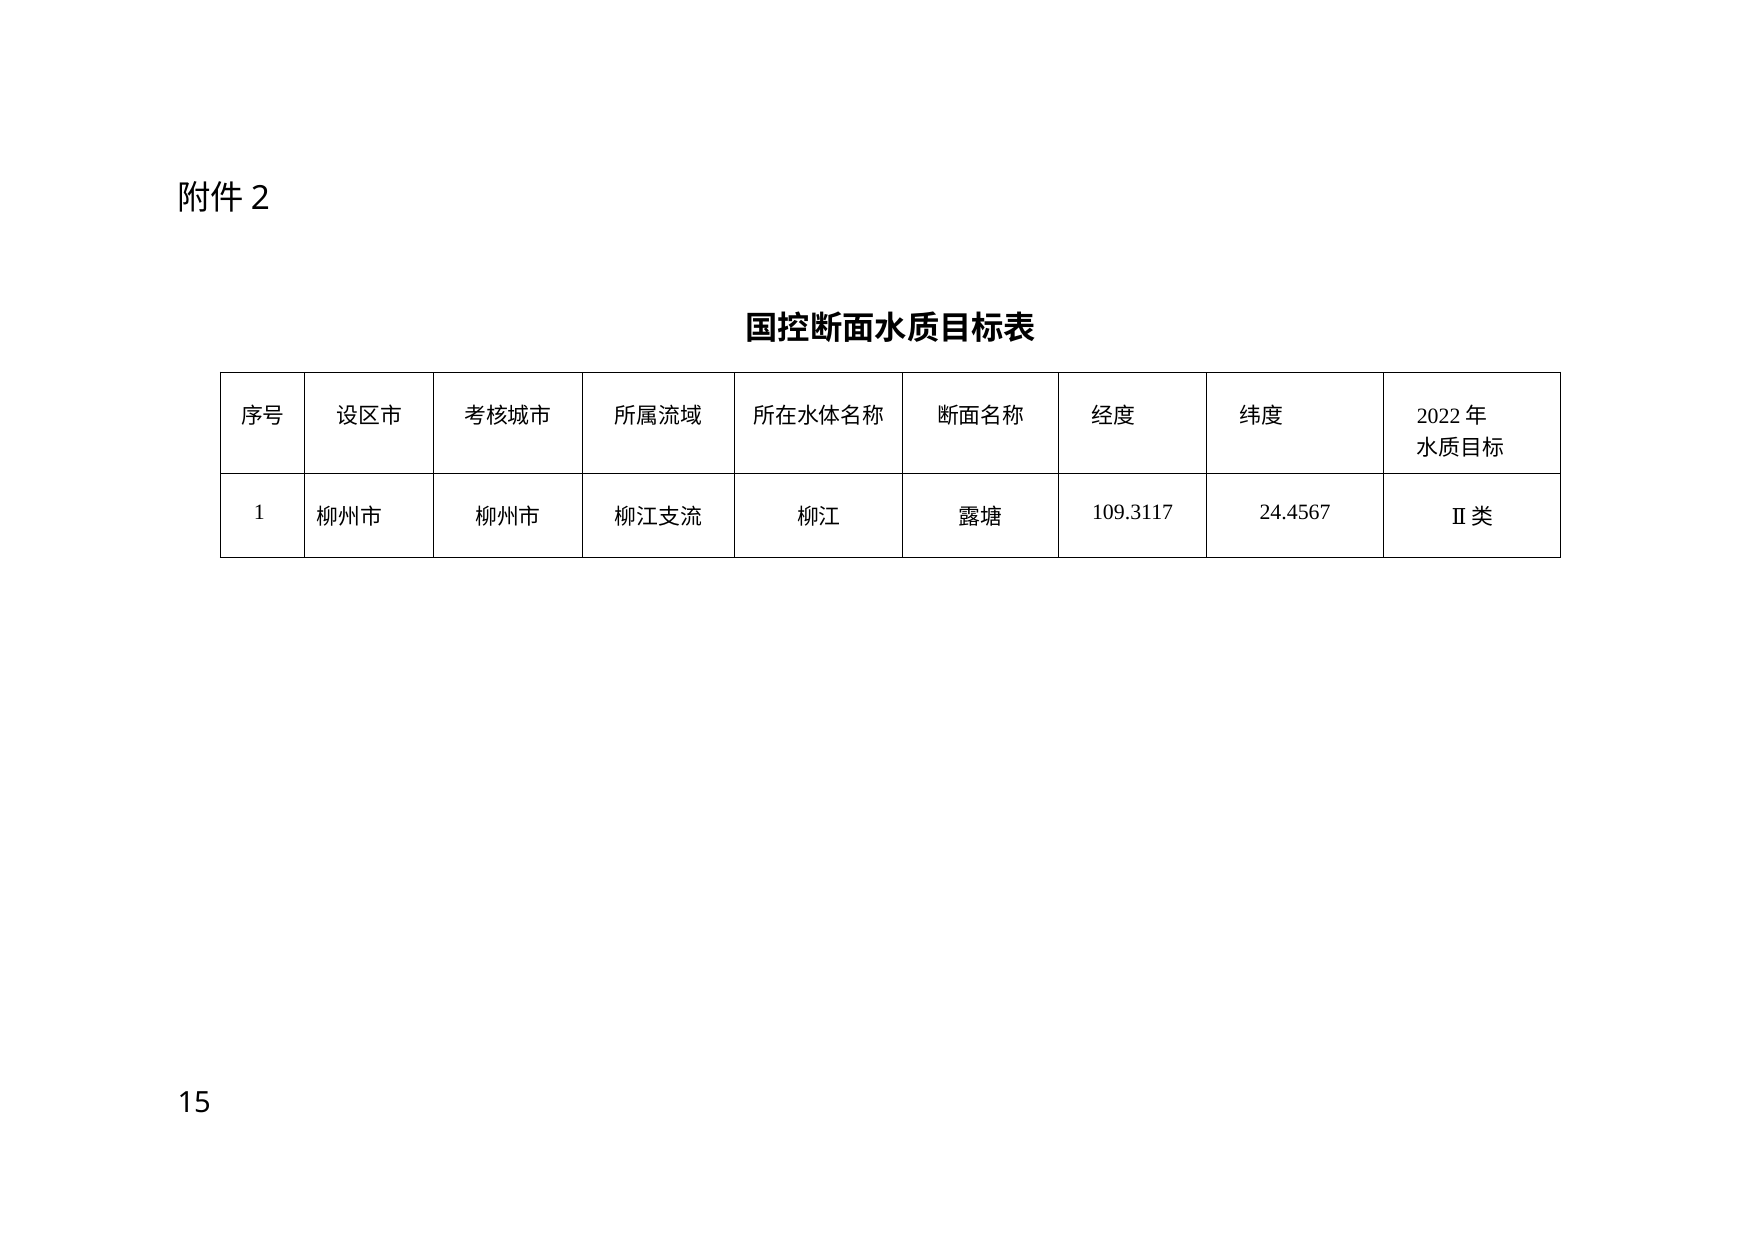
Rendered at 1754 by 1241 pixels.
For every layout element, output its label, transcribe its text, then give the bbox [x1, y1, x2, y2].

table_header 考核城市 [434, 373, 582, 473]
table_cell 柳州市 [434, 474, 582, 557]
table_header 经度 [1059, 373, 1206, 473]
table_cell 露塘 [903, 474, 1058, 557]
table_header 纬度 [1207, 373, 1383, 473]
table_cell 柳江 [735, 474, 902, 557]
table_cell 柳州市 [305, 474, 433, 557]
table_header 序号 [221, 373, 304, 473]
table_cell 1 [221, 474, 304, 557]
table_header 设区市 [305, 373, 433, 473]
table_header 2022年 水质目标 [1384, 373, 1560, 473]
table_header 所在水体名称 [735, 373, 902, 473]
text 附件2 [177, 162, 1604, 227]
table_header 所属流域 [583, 373, 734, 473]
table_header 断面名称 [903, 373, 1058, 473]
table_cell Ⅱ类 [1384, 474, 1560, 557]
table_cell 柳江支流 [583, 474, 734, 557]
table_cell 109.3117 [1059, 474, 1206, 557]
text 国控断面水质目标表 [177, 292, 1604, 357]
table_cell 24.4567 [1207, 474, 1383, 557]
